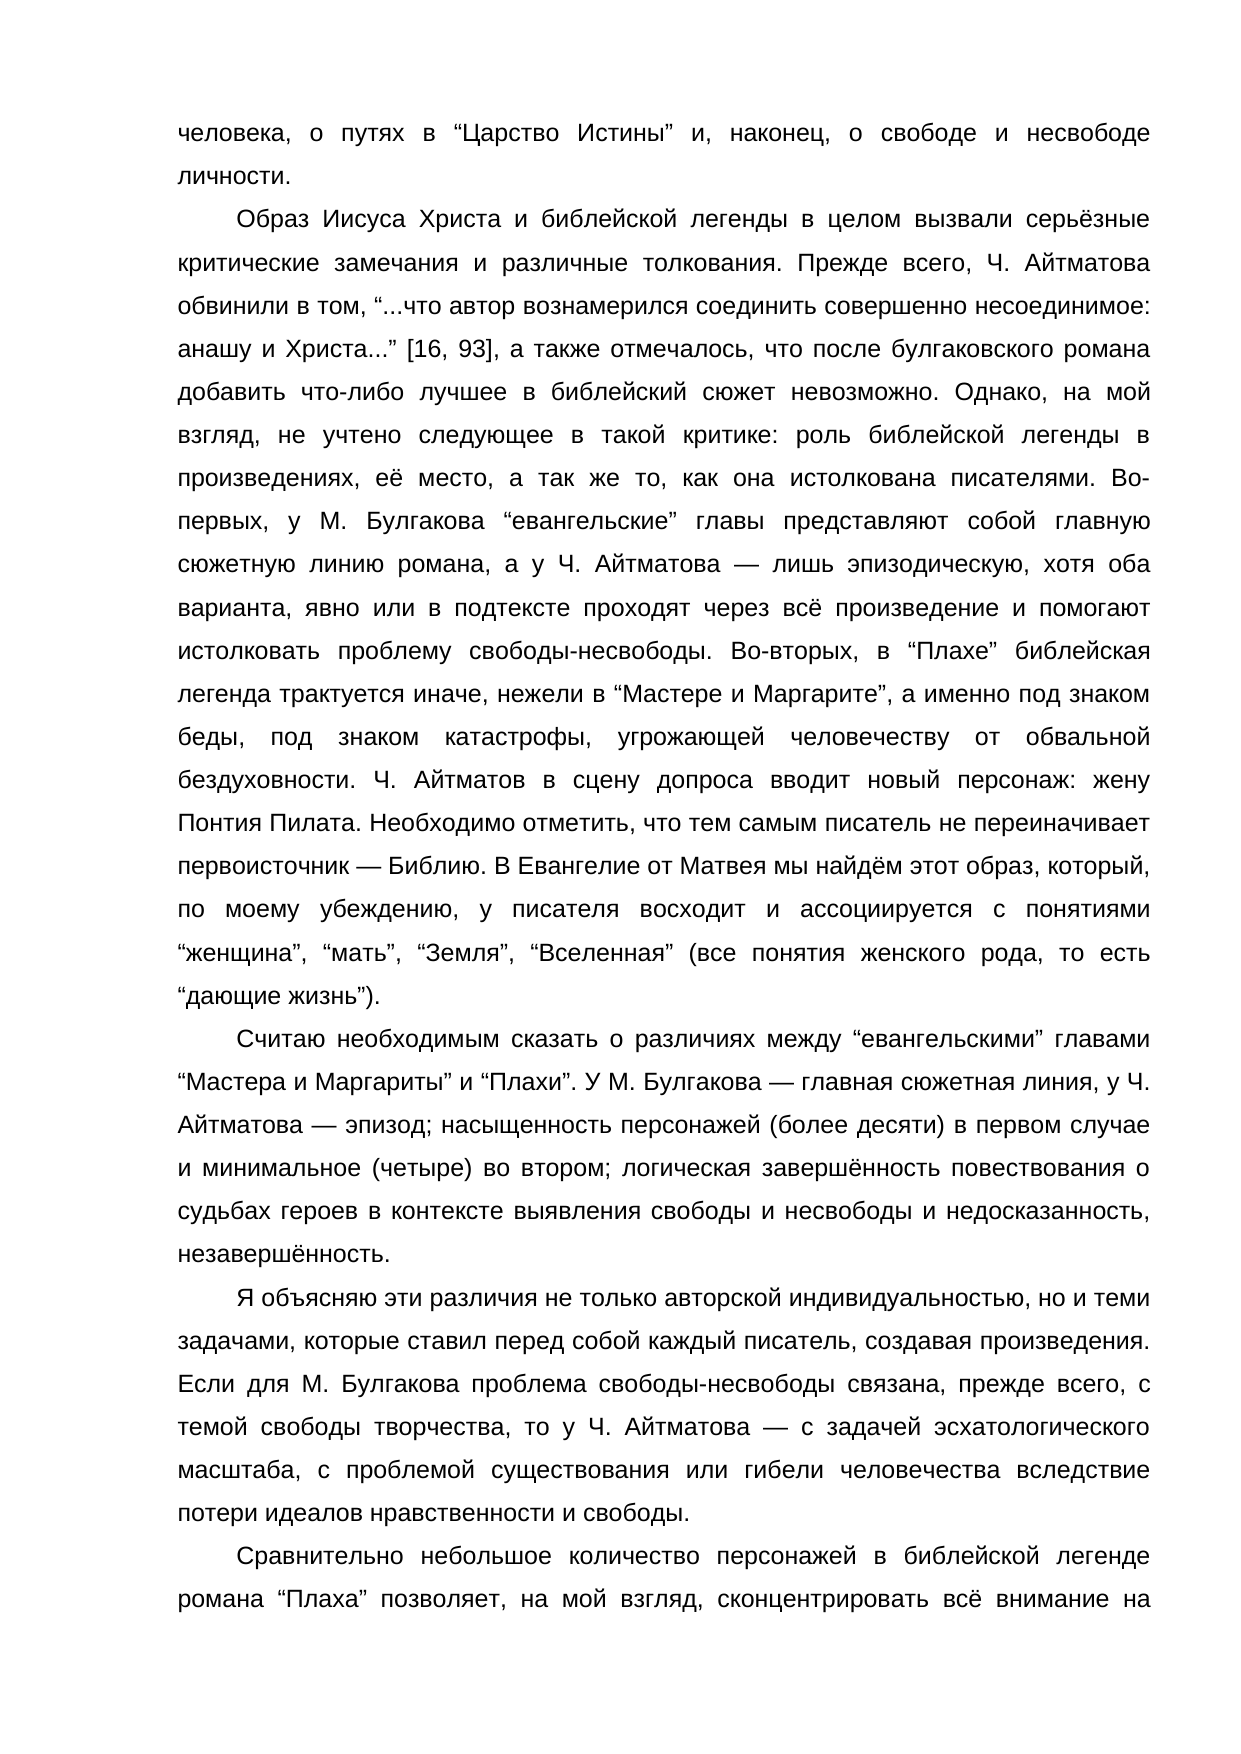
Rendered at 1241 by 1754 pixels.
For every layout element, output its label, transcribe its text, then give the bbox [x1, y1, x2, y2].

text Образ Иисуса Христа и библейской легенды в целом вызвали серьёзные критические замечания и различные толкования. Прежде всего, Ч. Айтматова обвинили в том, “...что автор вознамерился соединить совершенно несоединимое: анашу и Христа...” [16, 93], а также отмечалось, что после булгаковского романа добавить что-либо лучшее в библейский сюжет невозможно. Однако, на мой взгляд, не учтено следующее в такой критике: роль библейской легенды в произведениях, её место, а так же то, как она истолкована писателями. Во-первых, у М. Булгакова “евангельские” главы представляют собой главную сюжетную линию романа, а у Ч. Айтматова — лишь эпизодическую, хотя оба варианта, явно или в подтексте проходят через всё произведение и помогают истолковать проблему свободы-несвободы. Во-вторых, в “Плахе” библейская легенда трактуется иначе, нежели в “Мастере и Маргарите”, а именно под знаком беды, под знаком катастрофы, угрожающей человечеству от обвальной бездуховности. Ч. Айтматов в сцену допроса вводит новый персонаж: жену Понтия Пилата. Необходимо отметить, что тем самым писатель не переиначивает первоисточник — Библию. В Евангелие от Матвея мы найдём этот образ, который, по моему убеждению, у писателя восходит и ассоциируется с понятиями “женщина”, “мать”, “Земля”, “Вселенная” (все понятия женского рода, то есть “дающие жизнь”). [177, 204, 1152, 1009]
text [177, 1541, 1152, 1613]
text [177, 118, 1152, 190]
text Считаю необходимым сказать о различиях между “евангельскими” главами “Мастера и Маргариты” и “Плахи”. У М. Булгакова — главная сюжетная линия, у Ч. Айтматова — эпизод; насыщенность персонажей (более десяти) в первом случае и минимальное (четыре) во втором; логическая завершённость повествования о судьбах героев в контексте выявления свободы и несвободы и недосказанность, незавершённость. [177, 1024, 1152, 1268]
text Я объясняю эти различия не только авторской индивидуальностью, но и теми задачами, которые ставил перед собой каждый писатель, создавая произведения. Если для М. Булгакова проблема свободы-несвободы связана, прежде всего, с темой свободы творчества, то у Ч. Айтматова — с задачей эсхатологического масштаба, с проблемой существования или гибели человечества вследствие потери идеалов нравственности и свободы. [177, 1282, 1152, 1527]
